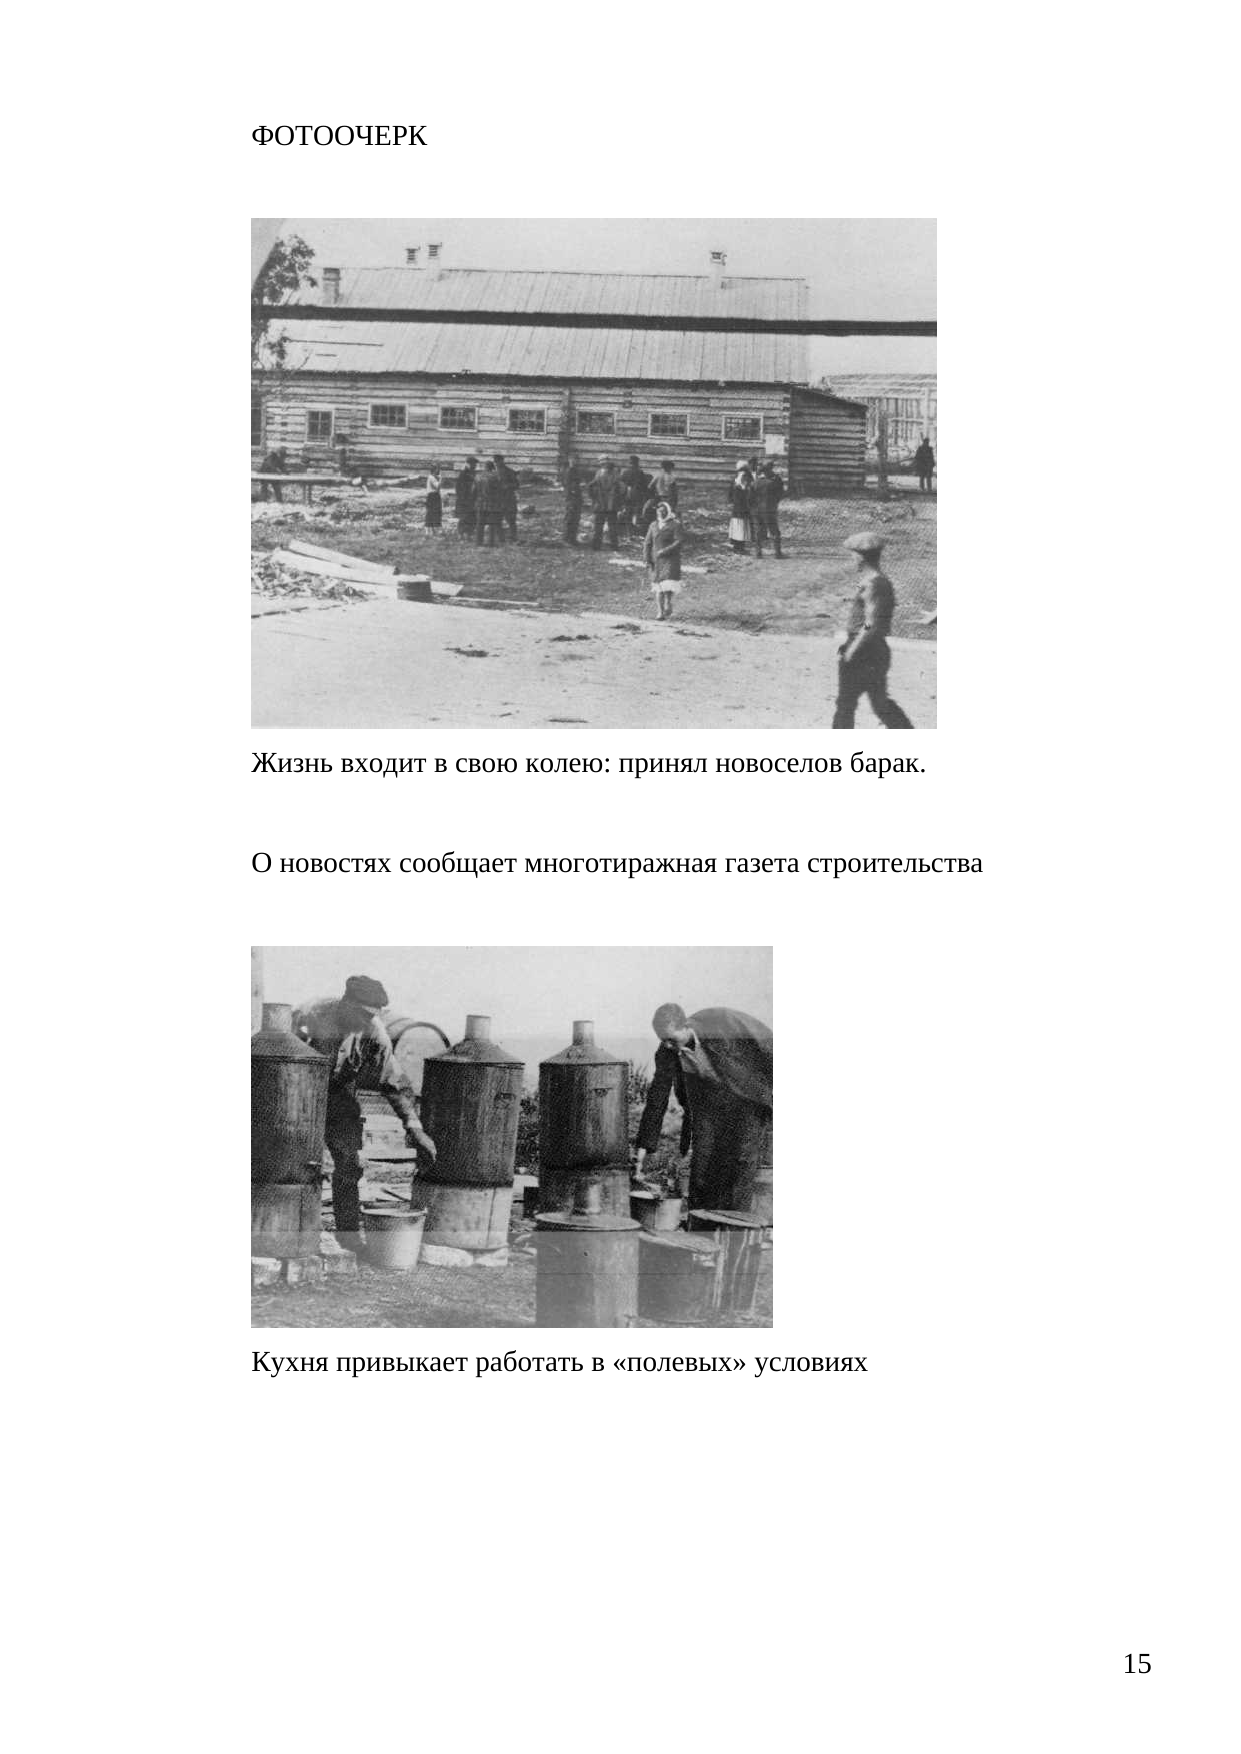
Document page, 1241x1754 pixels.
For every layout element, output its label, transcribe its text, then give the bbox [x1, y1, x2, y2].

text ФОТООЧЕРК [177, 118, 1152, 152]
picture [251, 946, 773, 1328]
text Жизнь входит в свою колею: принял новоселов барак. [177, 745, 1152, 778]
picture [251, 218, 937, 729]
text О новостях сообщает многотиражная газета строительства [177, 846, 1152, 879]
text Кухня привыкает работать в «полевых» условиях [177, 1344, 1152, 1378]
